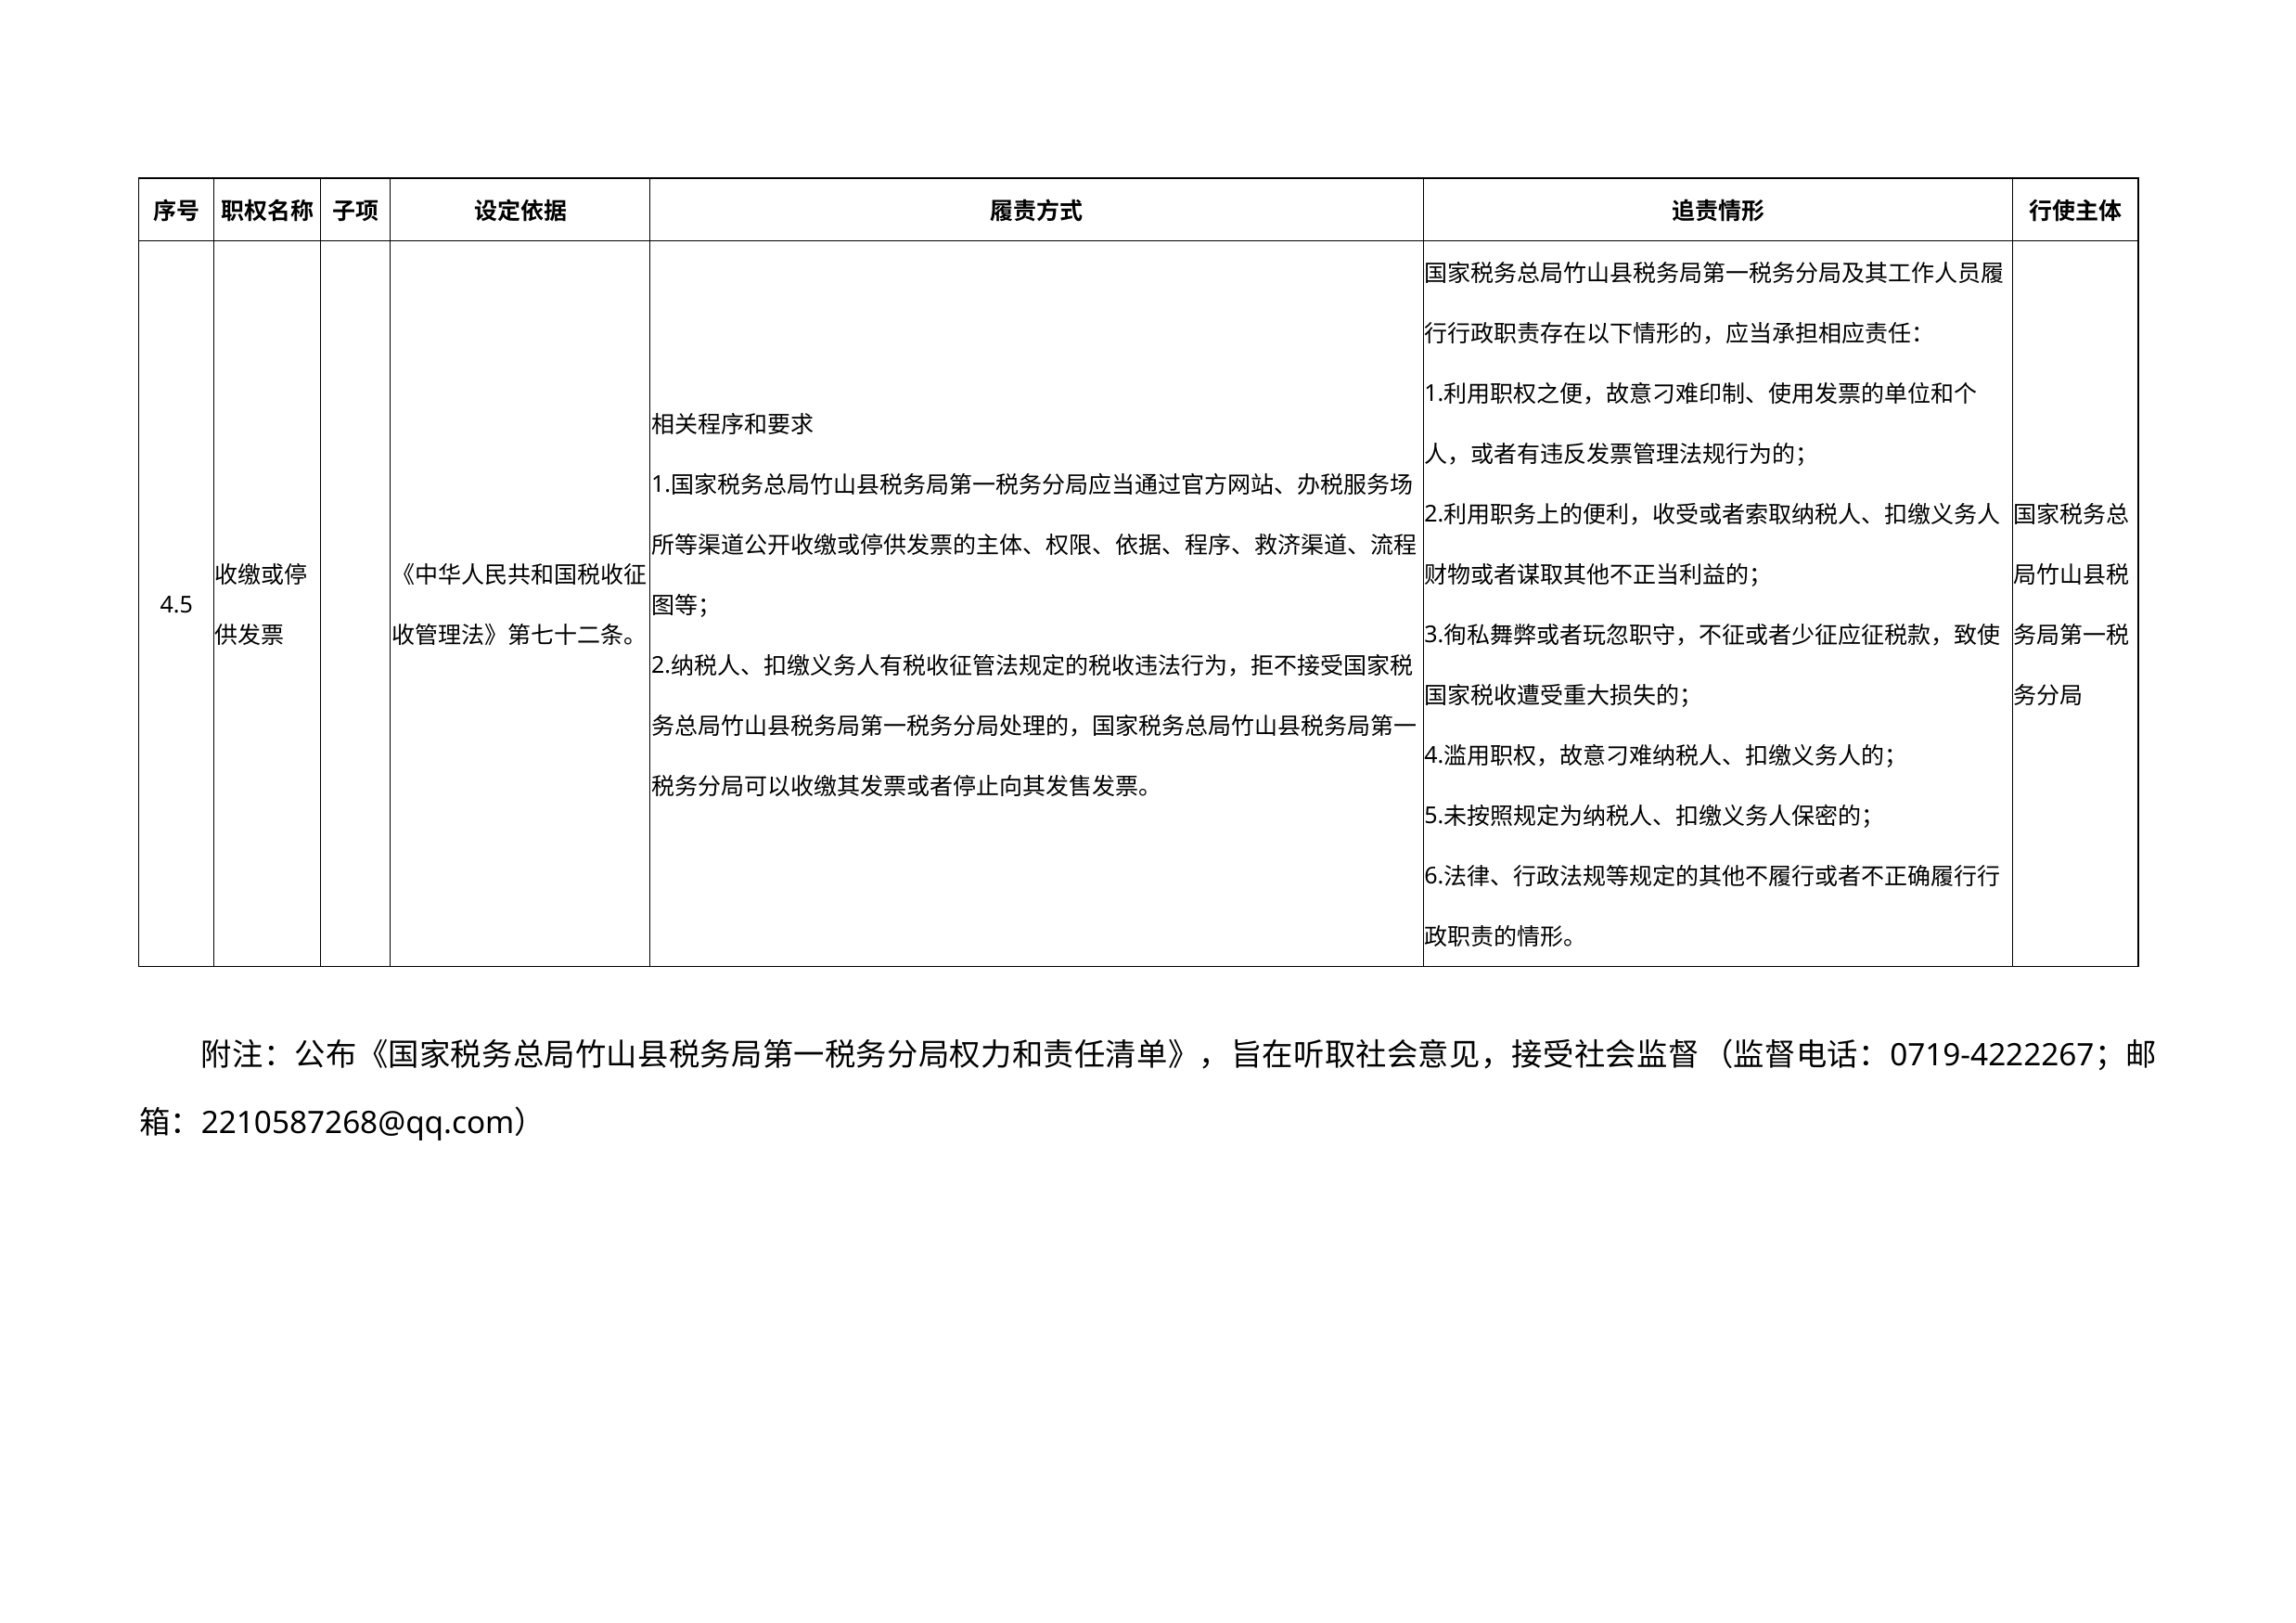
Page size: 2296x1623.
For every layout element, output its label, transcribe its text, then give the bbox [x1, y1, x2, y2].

table_cell 国家税务总局竹山县税务局第一税务分局及其工作人员履行行政职责存在以下情形的，应当承担相应责任： 1.利用职权之便，故意刁难印制、使用发票的单位和个人，或者有违反发票管理法规行为的； 2.利用职务上的便利，收受或者索取纳税人、扣缴义务人财物或者谋取其他不正当利益的； 3.徇私舞弊或者玩忽职守，不征或者少征应征税款，致使国家税收遭受重大损失的； 4.滥用职权，故意刁难纳税人、扣缴义务人的； 5.未按照规定为纳税人、扣缴义务人保密的； 6.法律、行政法规等规定的其他不履行或者不正确履行行政职责的情形。 [1424, 241, 2012, 966]
table_header 履责方式 [650, 179, 1423, 239]
table_header 行使主体 [2013, 179, 2137, 239]
table_cell [321, 241, 390, 966]
table_cell 相关程序和要求 1.国家税务总局竹山县税务局第一税务分局应当通过官方网站、办税服务场所等渠道公开收缴或停供发票的主体、权限、依据、程序、救济渠道、流程图等； 2.纳税人、扣缴义务人有税收征管法规定的税收违法行为，拒不接受国家税务总局竹山县税务局第一税务分局处理的，国家税务总局竹山县税务局第一税务分局可以收缴其发票或者停止向其发售发票。 [650, 241, 1423, 966]
text 附注：公布《国家税务总局竹山县税务局第一税务分局权力和责任清单》，旨在听取社会意见，接受社会监督（监督电话：0719-4222267；邮箱：2210587268@qq.com） [139, 1030, 2157, 1142]
table_cell 收缴或停供发票 [214, 241, 320, 966]
table_header 设定依据 [391, 179, 649, 239]
table_header 职权名称 [214, 179, 320, 239]
table_cell 国家税务总局竹山县税务局第一税务分局 [2013, 241, 2137, 966]
table_header 子项 [321, 179, 390, 239]
table_header 追责情形 [1424, 179, 2012, 239]
table_header 序号 [139, 179, 213, 239]
table_cell 4.5 [139, 241, 213, 966]
table_cell 《中华人民共和国税收征收管理法》第七十二条。 [391, 241, 649, 966]
